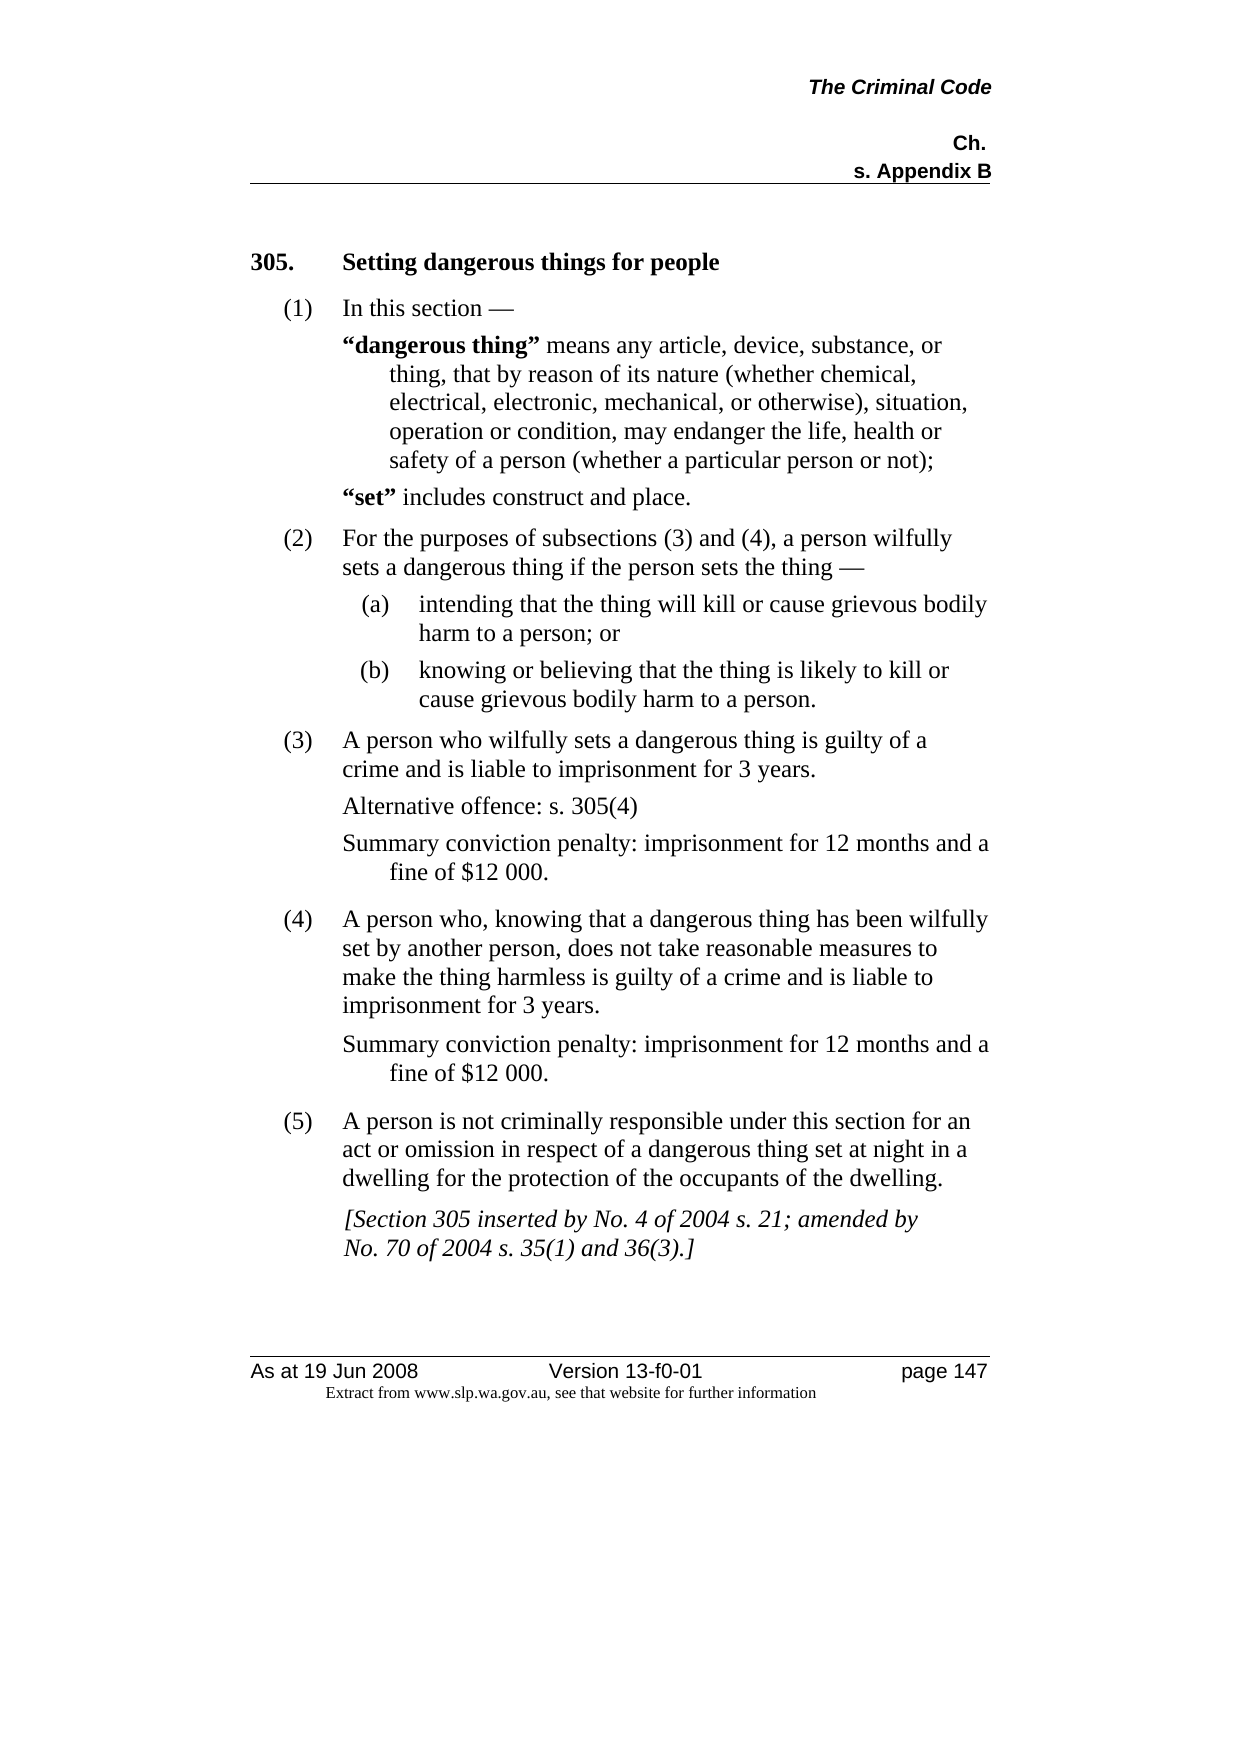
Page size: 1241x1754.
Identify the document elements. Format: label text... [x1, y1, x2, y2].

text “dangerous thing” means any article, device, substance, or thing, that by reason of its nature (whether chemical, electrical, electronic, mechanical, or otherwise), situation, operation or condition, may endanger the life, health or safety of a person (whether a particular person or not); [250, 330, 990, 474]
text (5) A person is not criminally responsible under this section for an act or omission in respect of a dangerous thing set at night in a dwelling for the protection of the occupants of the dwelling. [250, 1106, 990, 1192]
text (1) In this section — [250, 293, 990, 322]
text Alternative offence: s. 305(4) [250, 791, 990, 819]
text (b) knowing or believing that the thing is likely to kill or cause grievous bodily harm to a person. [250, 655, 990, 712]
text (2) For the purposes of subsections (3) and (4), a person wilfully sets a dangerous thing if the person sets the thing — [250, 523, 990, 581]
text (3) A person who wilfully sets a dangerous thing is guilty of a crime and is liable to imprisonment for 3 years. [250, 725, 990, 782]
text Summary conviction penalty: imprisonment for 12 months and a fine of $12 000. [250, 828, 990, 885]
subtitle 305. Setting dangerous things for people [250, 247, 990, 276]
text [Section 305 inserted by No. 4 of 2004 s. 21; amended by No. 70 of 2004 s. 35(1) and 36(3).] [250, 1204, 990, 1262]
text “set” includes construct and place. [250, 482, 990, 511]
text (4) A person who, knowing that a dangerous thing has been wilfully set by another person, does not take reasonable measures to make the thing harmless is guilty of a crime and is liable to imprisonment for 3 years. [250, 904, 990, 1019]
text Summary conviction penalty: imprisonment for 12 months and a fine of $12 000. [250, 1029, 990, 1087]
text (a) intending that the thing will kill or cause grievous bodily harm to a person; or [250, 589, 990, 647]
